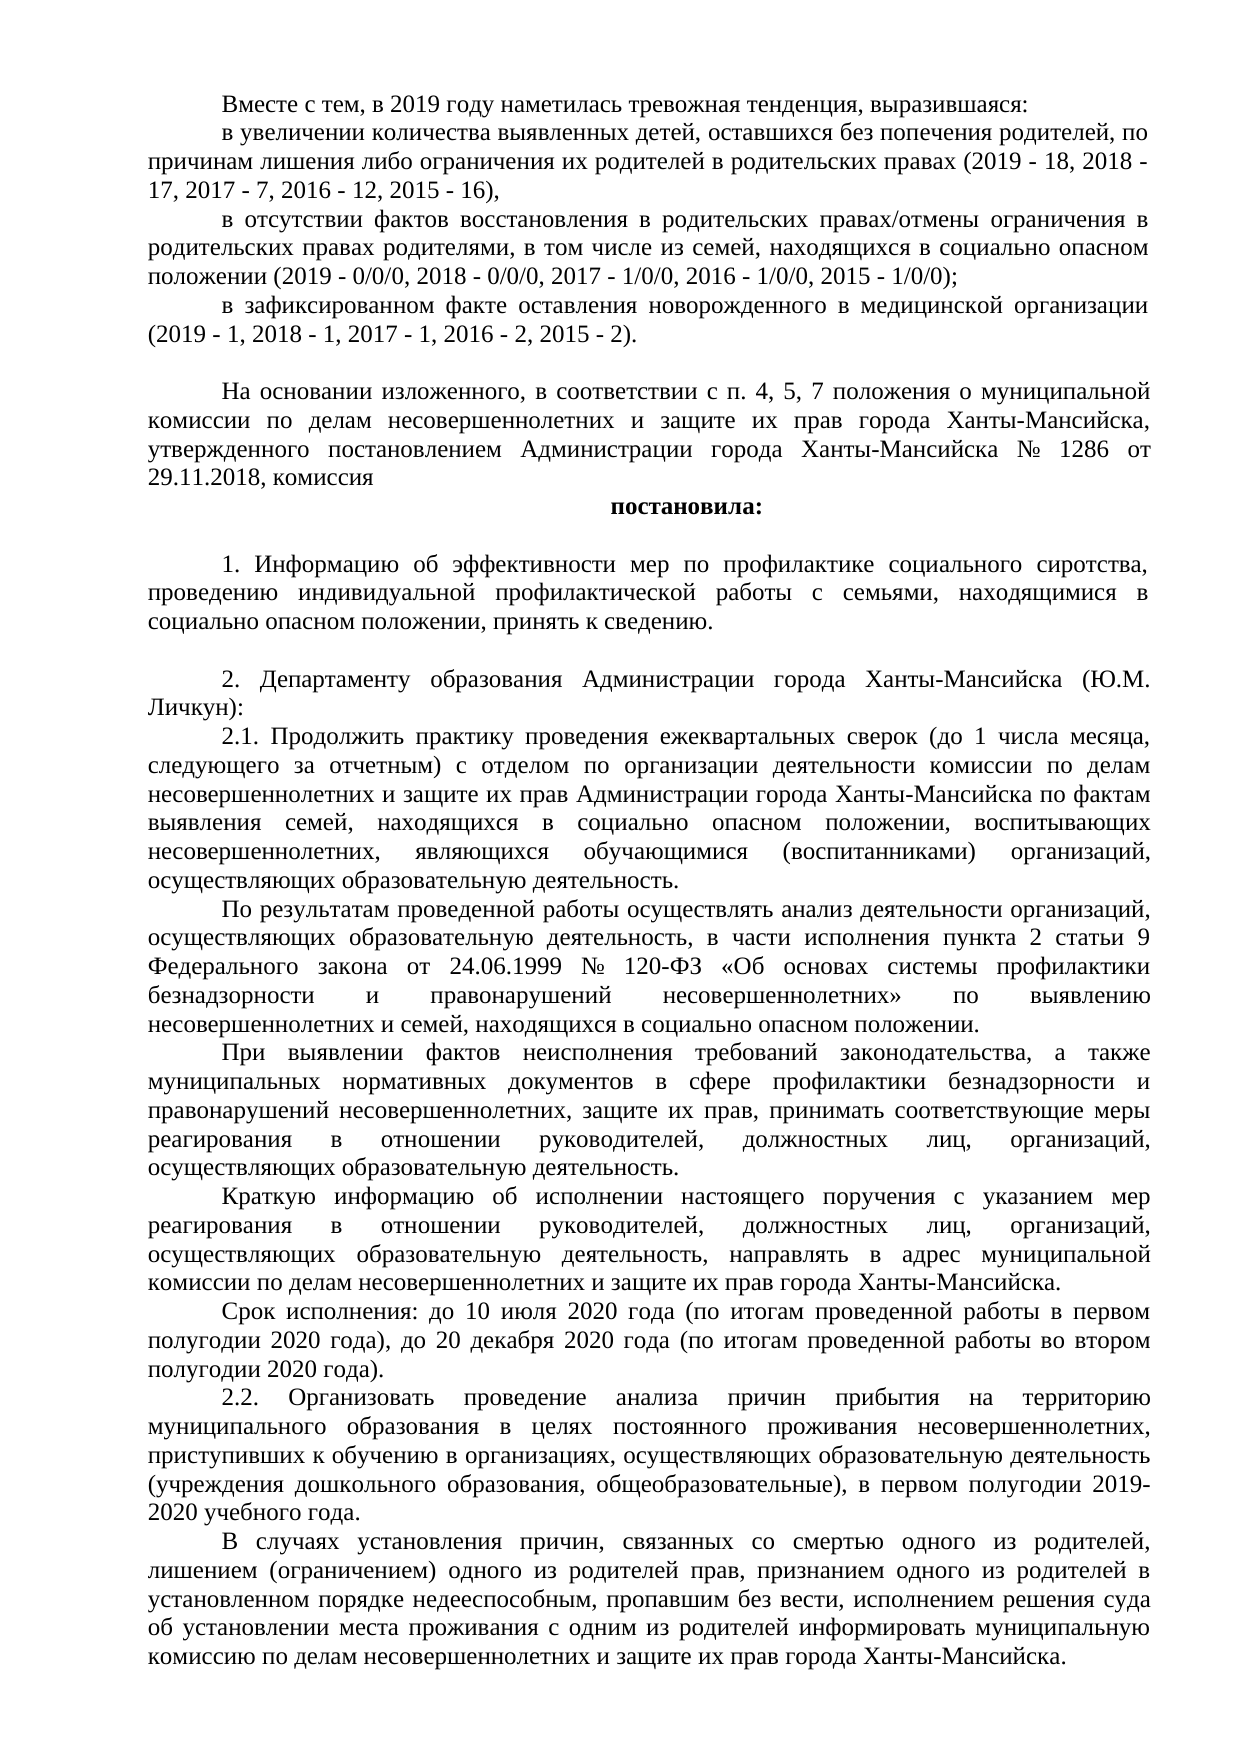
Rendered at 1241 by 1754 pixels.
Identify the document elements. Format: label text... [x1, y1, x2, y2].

text По результатам проведенной работы осуществлять анализ деятельности организаций, осуществляющих образовательную деятельность, в части исполнения пункта 2 статьи 9 Федерального закона от 24.06.1999 № 120-ФЗ «Об основах системы профилактики безнадзорности и правонарушений несовершеннолетних» по выявлению несовершеннолетних и семей, находящихся в социально опасном положении. [148, 894, 1152, 1037]
text в зафиксированном факте оставления новорожденного в медицинской организации (2019 - 1, 2018 - 1, 2017 - 1, 2016 - 2, 2015 - 2). [148, 290, 1149, 347]
text Вместе с тем, в 2019 году наметилась тревожная тенденция, выразившаяся: [148, 89, 1149, 117]
text Срок исполнения: до 10 июля 2020 года (по итогам проведенной работы в первом полугодии 2020 года), до 20 декабря 2020 года (по итогам проведенной работы во втором полугодии 2020 года). [148, 1296, 1152, 1382]
text Краткую информацию об исполнении настоящего поручения с указанием мер реагирования в отношении руководителей, должностных лиц, организаций, осуществляющих образовательную деятельность, направлять в адрес муниципальной комиссии по делам несовершеннолетних и защите их прав города Ханты-Мансийска. [148, 1181, 1152, 1296]
text в отсутствии фактов восстановления в родительских правах/отмены ограничения в родительских правах родителями, в том числе из семей, находящихся в социально опасном положении (2019 - 0/0/0, 2018 - 0/0/0, 2017 - 1/0/0, 2016 - 1/0/0, 2015 - 1/0/0); [148, 204, 1149, 290]
list На основании изложенного, в соответствии с п. 4, 5, 7 положения о муниципальной комиссии по делам несовершеннолетних и защите их прав города Ханты-Мансийска, утвержденного постановлением Администрации города Ханты-Мансийска № 1286 от 29.11.2018, комиссия [148, 376, 1152, 491]
text постановила: [148, 491, 1152, 520]
text В случаях установления причин, связанных со смертью одного из родителей, лишением (ограничением) одного из родителей прав, признанием одного из родителей в установленном порядке недееспособным, пропавшим без вести, исполнением решения суда об установлении места проживания с одним из родителей информировать муниципальную комиссию по делам несовершеннолетних и защите их прав города Ханты-Мансийска. [148, 1526, 1152, 1670]
text 1. Информацию об эффективности мер по профилактике социального сиротства, проведению индивидуальной профилактической работы с семьями, находящимися в социально опасном положении, принять к сведению. [148, 549, 1149, 635]
text в увеличении количества выявленных детей, оставшихся без попечения родителей, по причинам лишения либо ограничения их родителей в родительских правах (2019 - 18, 2018 - 17, 2017 - 7, 2016 - 12, 2015 - 16), [148, 117, 1149, 204]
text 2.1. Продолжить практику проведения ежеквартальных сверок (до 1 числа месяца, следующего за отчетным) с отделом по организации деятельности комиссии по делам несовершеннолетних и защите их прав Администрации города Ханты-Мансийска по фактам выявления семей, находящихся в социально опасном положении, воспитывающих несовершеннолетних, являющихся обучающимися (воспитанниками) организаций, осуществляющих образовательную деятельность. [148, 721, 1152, 894]
text 2.2. Организовать проведение анализа причин прибытия на территорию муниципального образования в целях постоянного проживания несовершеннолетних, приступивших к обучению в организациях, осуществляющих образовательную деятельность (учреждения дошкольного образования, общеобразовательные), в первом полугодии 2019-2020 учебного года. [148, 1382, 1152, 1526]
text 2. Департаменту образования Администрации города Ханты-Мансийска (Ю.М. Личкун): [148, 664, 1152, 721]
text При выявлении фактов неисполнения требований законодательства, а также муниципальных нормативных документов в сфере профилактики безнадзорности и правонарушений несовершеннолетних, защите их прав, принимать соответствующие меры реагирования в отношении руководителей, должностных лиц, организаций, осуществляющих образовательную деятельность. [148, 1037, 1152, 1181]
